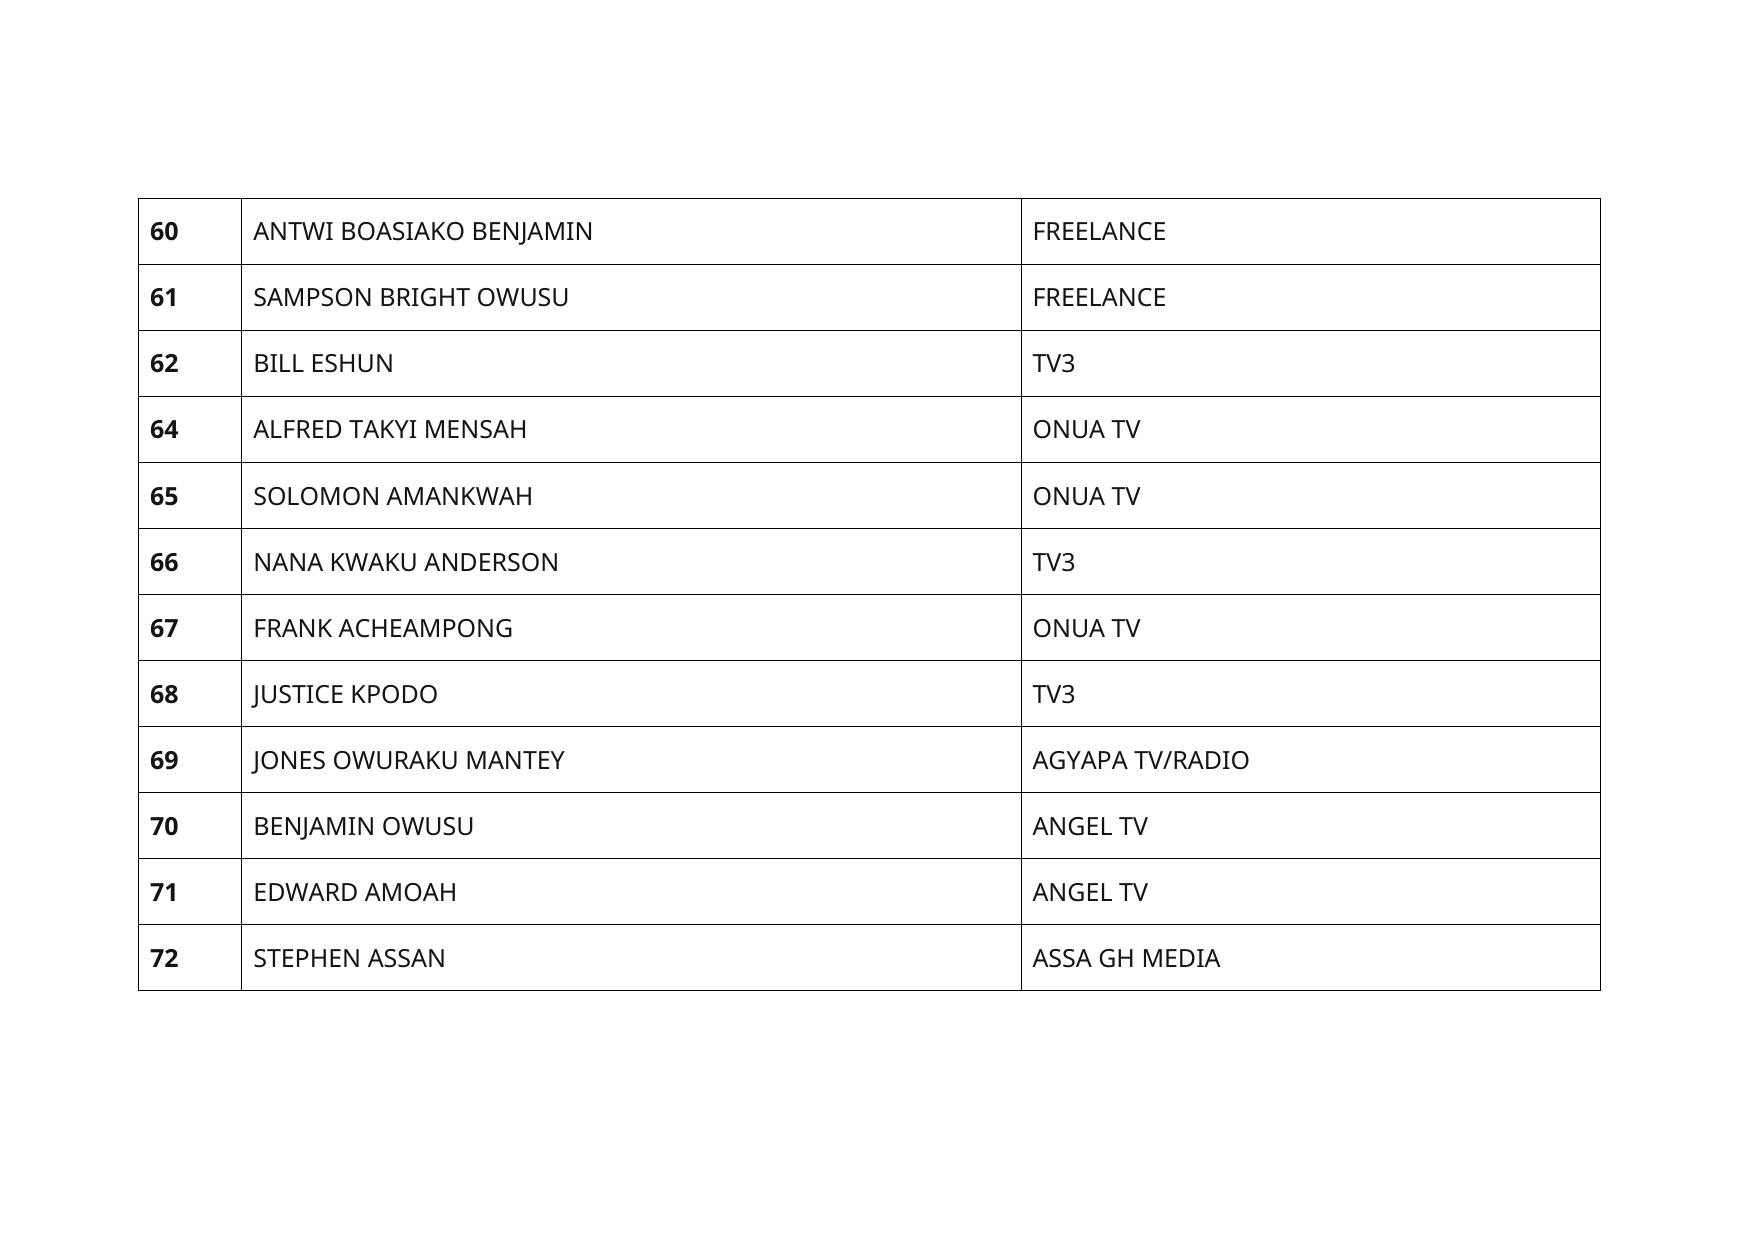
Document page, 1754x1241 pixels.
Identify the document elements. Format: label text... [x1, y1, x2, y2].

table_cell 66 [139, 529, 241, 594]
table_cell TV3 [1022, 661, 1600, 726]
table_cell SAMPSON BRIGHT OWUSU [242, 265, 1021, 330]
table_cell TV3 [1022, 331, 1600, 396]
table_cell ANGEL TV [1022, 859, 1600, 924]
table_cell EDWARD AMOAH [242, 859, 1021, 924]
table_cell AGYAPA TV/RADIO [1022, 727, 1600, 792]
table_cell SOLOMON AMANKWAH [242, 463, 1021, 528]
table_cell 70 [139, 793, 241, 858]
table_cell FREELANCE [1022, 199, 1600, 264]
table_cell ONUA TV [1022, 595, 1600, 660]
table_cell ONUA TV [1022, 397, 1600, 462]
table_cell JUSTICE KPODO [242, 661, 1021, 726]
table_cell ASSA GH MEDIA [1022, 925, 1600, 990]
table_cell 62 [139, 331, 241, 396]
table_cell JONES OWURAKU MANTEY [242, 727, 1021, 792]
table_cell 71 [139, 859, 241, 924]
table_cell BENJAMIN OWUSU [242, 793, 1021, 858]
table_cell FREELANCE [1022, 265, 1600, 330]
table_cell ANGEL TV [1022, 793, 1600, 858]
table_cell 65 [139, 463, 241, 528]
table_cell 69 [139, 727, 241, 792]
table_cell 67 [139, 595, 241, 660]
table_cell 68 [139, 661, 241, 726]
table_cell ALFRED TAKYI MENSAH [242, 397, 1021, 462]
table_cell ONUA TV [1022, 463, 1600, 528]
table_cell 61 [139, 265, 241, 330]
table_cell 64 [139, 397, 241, 462]
table_cell ANTWI BOASIAKO BENJAMIN [242, 199, 1021, 264]
table_cell BILL ESHUN [242, 331, 1021, 396]
table_cell FRANK ACHEAMPONG [242, 595, 1021, 660]
table_cell STEPHEN ASSAN [242, 925, 1021, 990]
table_cell TV3 [1022, 529, 1600, 594]
table_cell NANA KWAKU ANDERSON [242, 529, 1021, 594]
table_cell 72 [139, 925, 241, 990]
table_cell 60 [139, 199, 241, 264]
